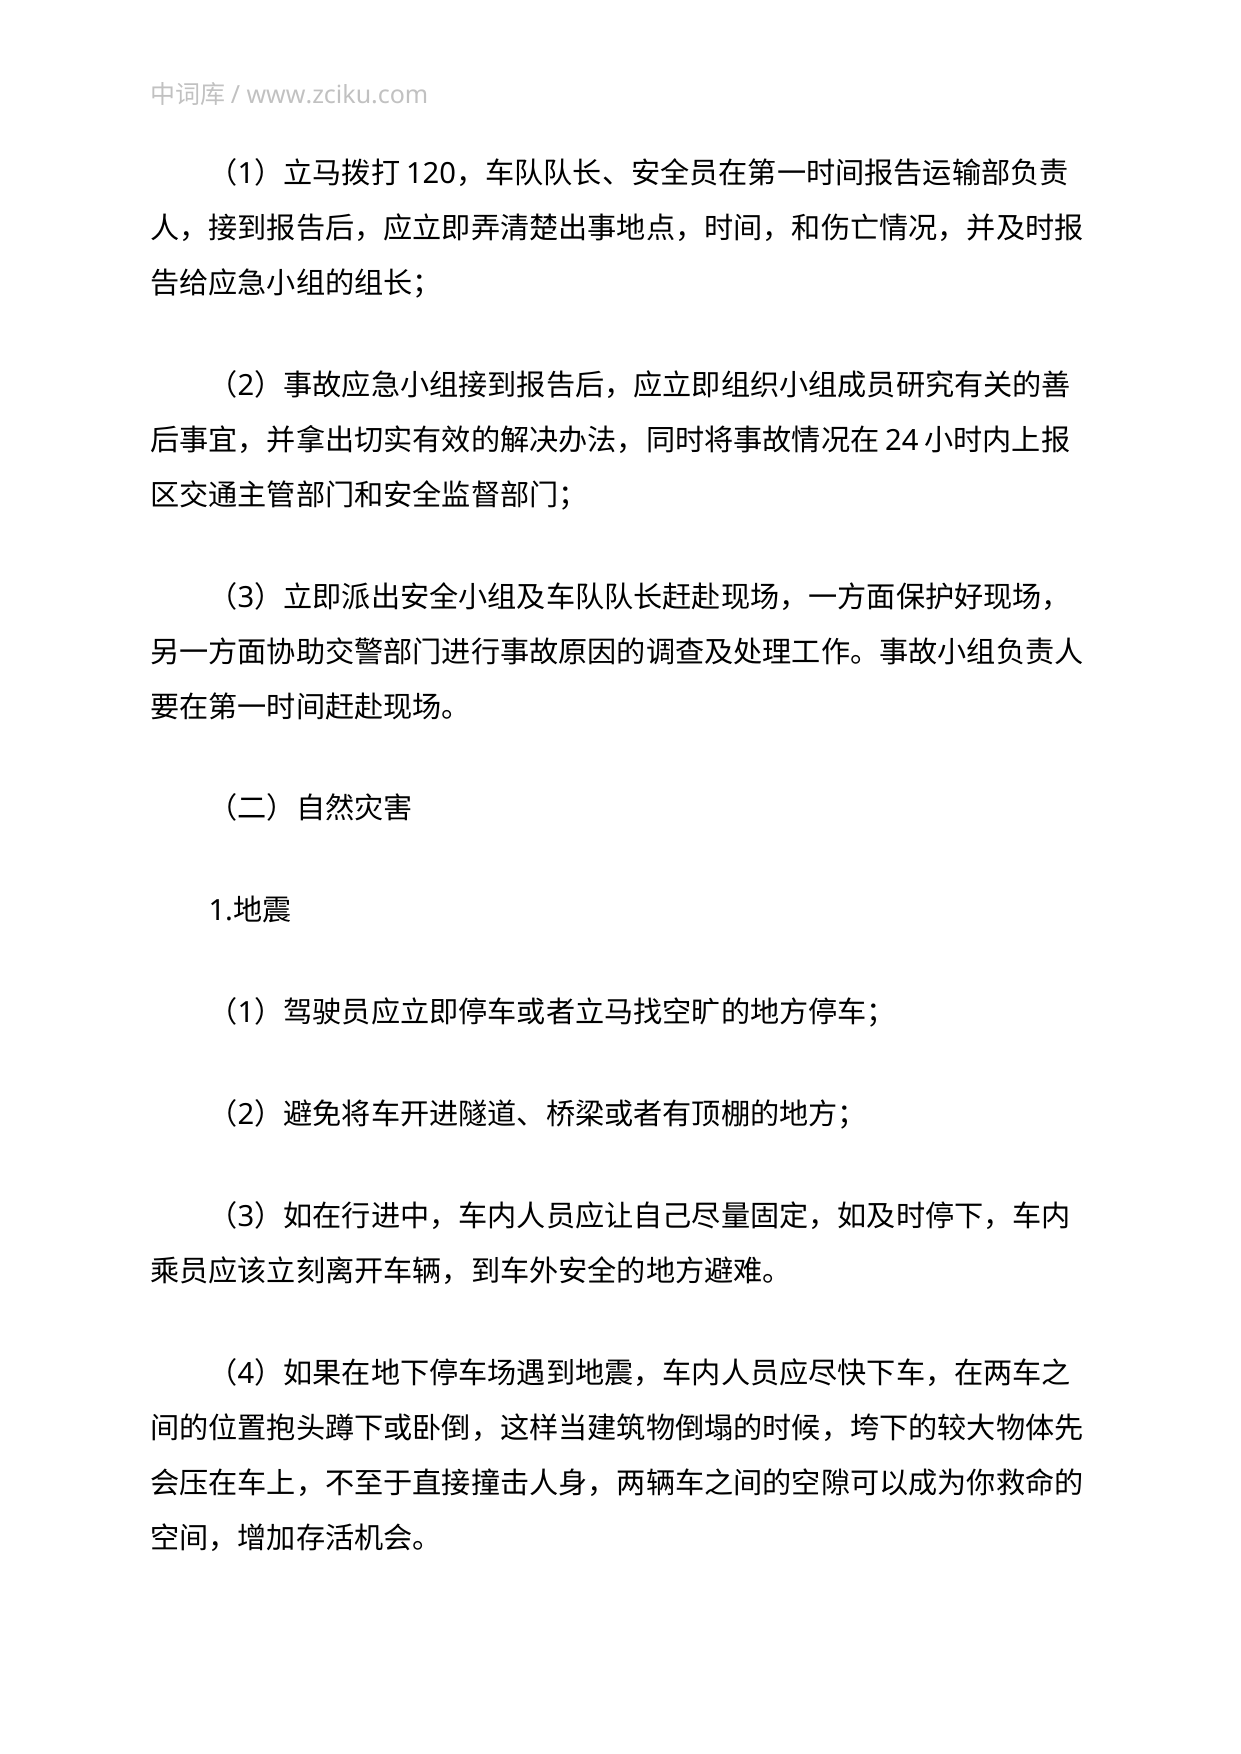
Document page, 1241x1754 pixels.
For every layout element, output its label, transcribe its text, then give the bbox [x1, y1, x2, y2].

text （1）驾驶员应立即停车或者立马找空旷的地方停车； [150, 989, 1090, 1031]
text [150, 362, 1090, 514]
text （4）如果在地下停车场遇到地震，车内人员应尽快下车，在两车之间的位置抱头蹲下或卧倒，这样当建筑物倒塌的时候，垮下的较大物体先会压在车上，不至于直接撞击人身，两辆车之间的空隙可以成为你救命的空间，增加存活机会。 [150, 1349, 1090, 1557]
text （二）自然灾害 [150, 785, 1090, 827]
text （1）立马拨打120，车队队长、安全员在第一时间报告运输部负责人，接到报告后，应立即弄清楚出事地点，时间，和伤亡情况，并及时报告给应急小组的组长； [150, 150, 1090, 302]
text （2）避免将车开进隧道、桥梁或者有顶棚的地方； [150, 1091, 1090, 1133]
text （3）立即派出安全小组及车队队长赶赴现场，一方面保护好现场，另一方面协助交警部门进行事故原因的调查及处理工作。事故小组负责人要在第一时间赶赴现场。 [150, 573, 1090, 726]
text 1.地震 [150, 887, 1090, 929]
text （3）如在行进中，车内人员应让自己尽量固定，如及时停下，车内乘员应该立刻离开车辆，到车外安全的地方避难。 [150, 1193, 1090, 1290]
